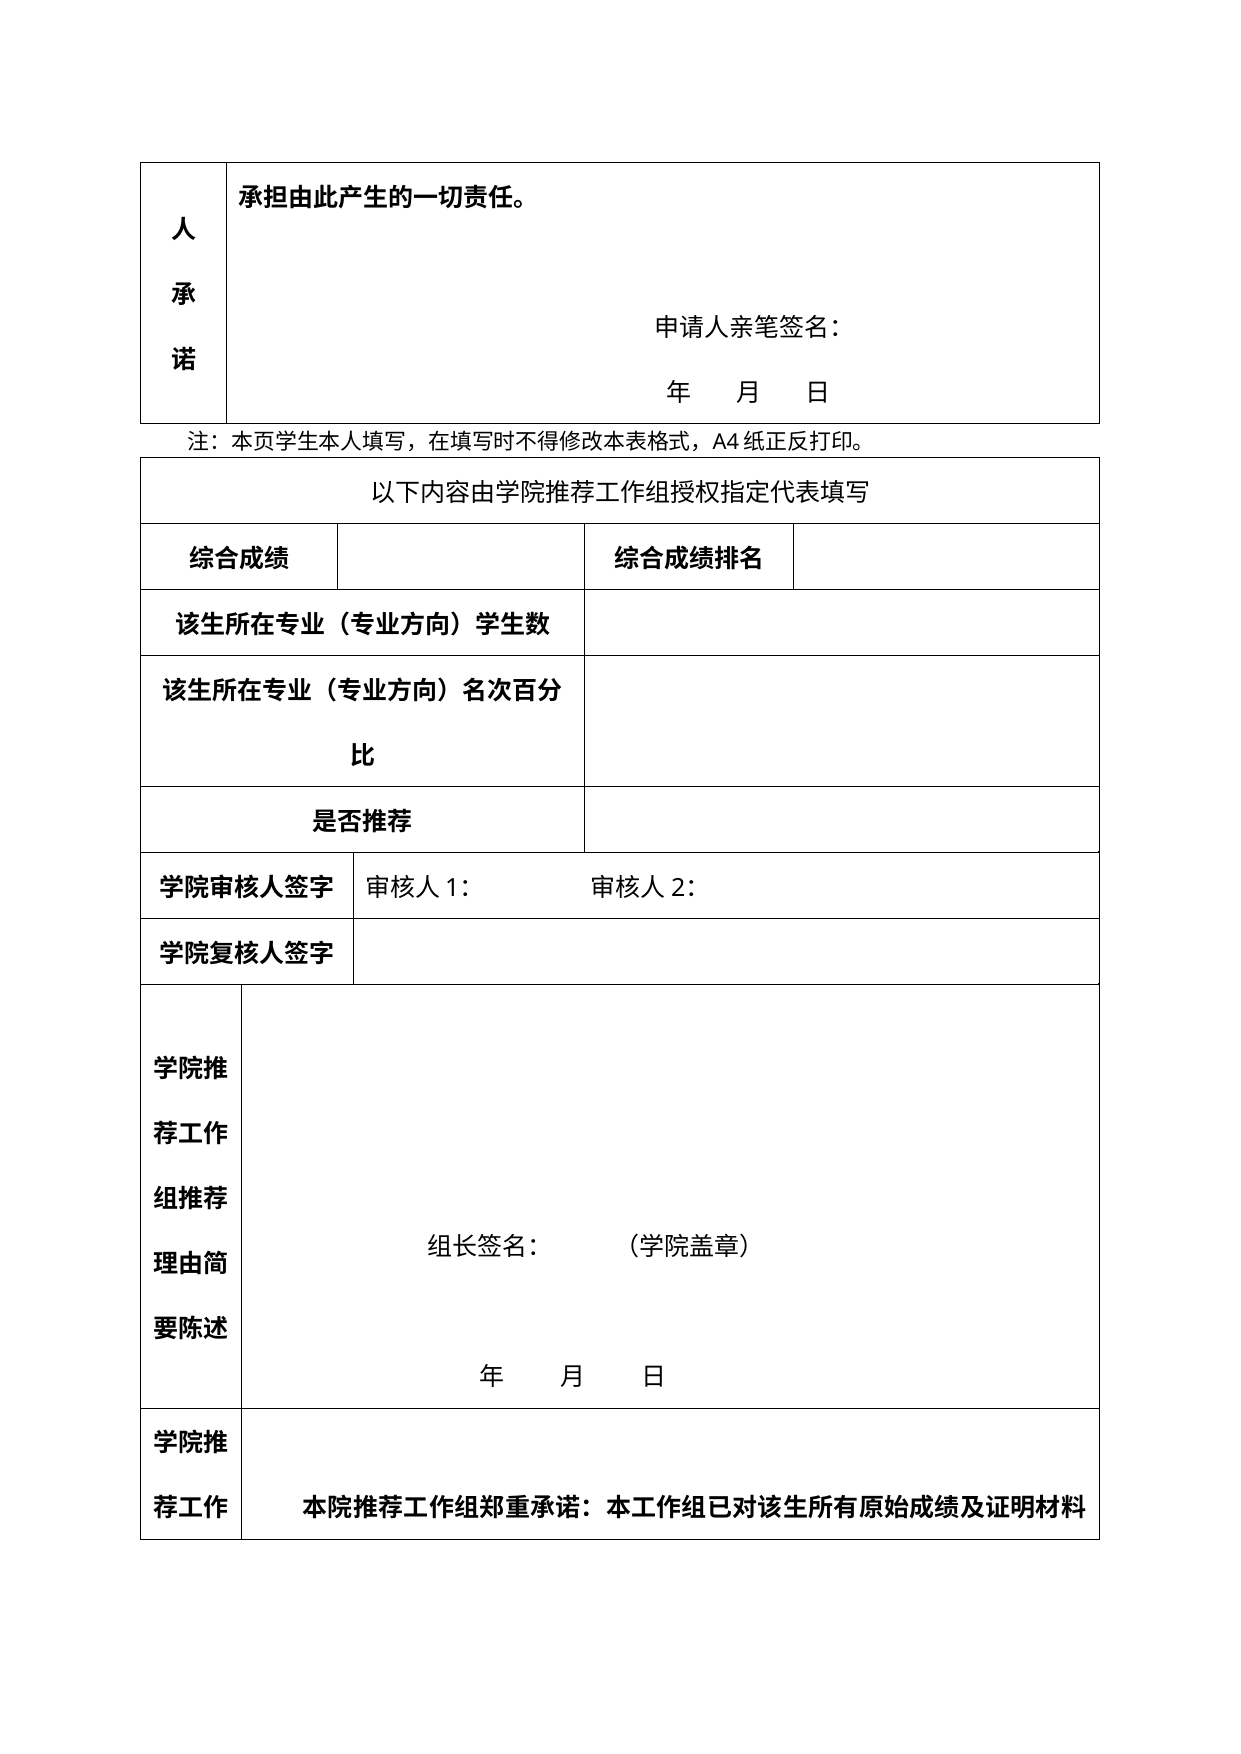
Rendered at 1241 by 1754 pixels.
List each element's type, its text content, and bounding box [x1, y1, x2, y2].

table_cell 组长签名： （学院盖章） 年 月 日 [242, 985, 1099, 1407]
table_cell 该生所在专业（专业方向）名次百分比 [141, 656, 584, 786]
table_cell 学院推荐工作组推荐理由简要陈述 [141, 985, 241, 1407]
table_cell 学院推荐工作组承诺 [141, 1409, 241, 1538]
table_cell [227, 163, 1099, 423]
table_cell [585, 590, 1099, 655]
table_cell 填 表 人 承 诺 [141, 163, 226, 423]
table_cell [338, 524, 584, 589]
table_cell 学院审核人签字 [141, 853, 353, 918]
table_cell 是否推荐 [141, 787, 584, 852]
table_cell 学院复核人签字 [141, 919, 353, 984]
text 注：本页学生本人填写，在填写时不得修改本表格式，A4纸正反打印。 [187, 424, 1053, 457]
table_header 以下内容由学院推荐工作组授权指定代表填写 [141, 458, 1099, 523]
table_cell 综合成绩 [141, 524, 337, 589]
table_cell [585, 656, 1099, 786]
table_cell [585, 787, 1099, 852]
table_cell [794, 524, 1099, 589]
table_cell [354, 919, 1099, 984]
table_cell 审核人1： 审核人2： [354, 853, 1099, 918]
table_cell 该生所在专业（专业方向）学生数 [141, 590, 584, 655]
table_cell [242, 1409, 1099, 1538]
table_cell 综合成绩排名 [585, 524, 793, 589]
